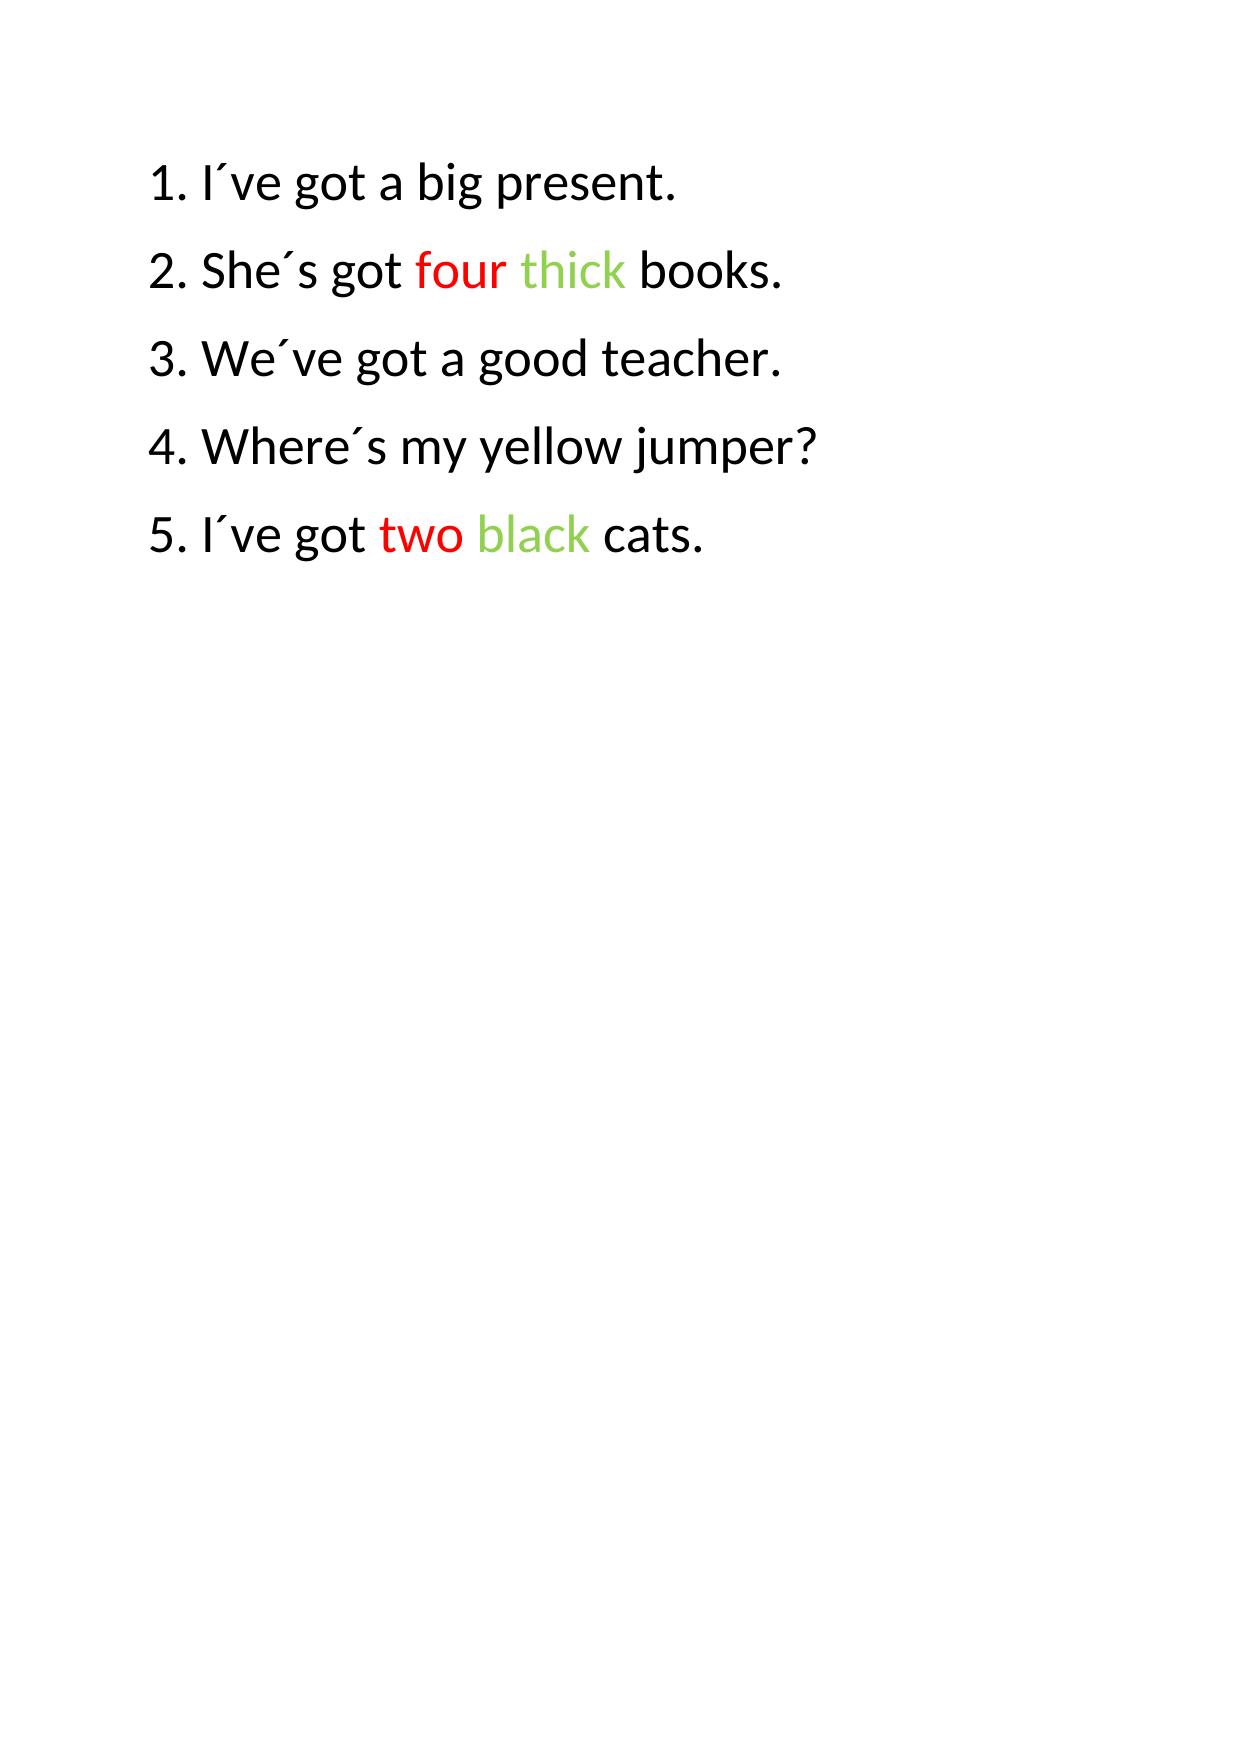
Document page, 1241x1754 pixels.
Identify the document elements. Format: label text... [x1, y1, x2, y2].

text 1. I´ve got a big present. [148, 148, 1093, 214]
text 2. She´s got four thick books. [148, 236, 1093, 302]
text 5. I´ve got two black cats. [148, 500, 1093, 566]
text 3. We´ve got a good teacher. [148, 324, 1093, 390]
text 4. Where´s my yellow jumper? [148, 412, 1093, 478]
